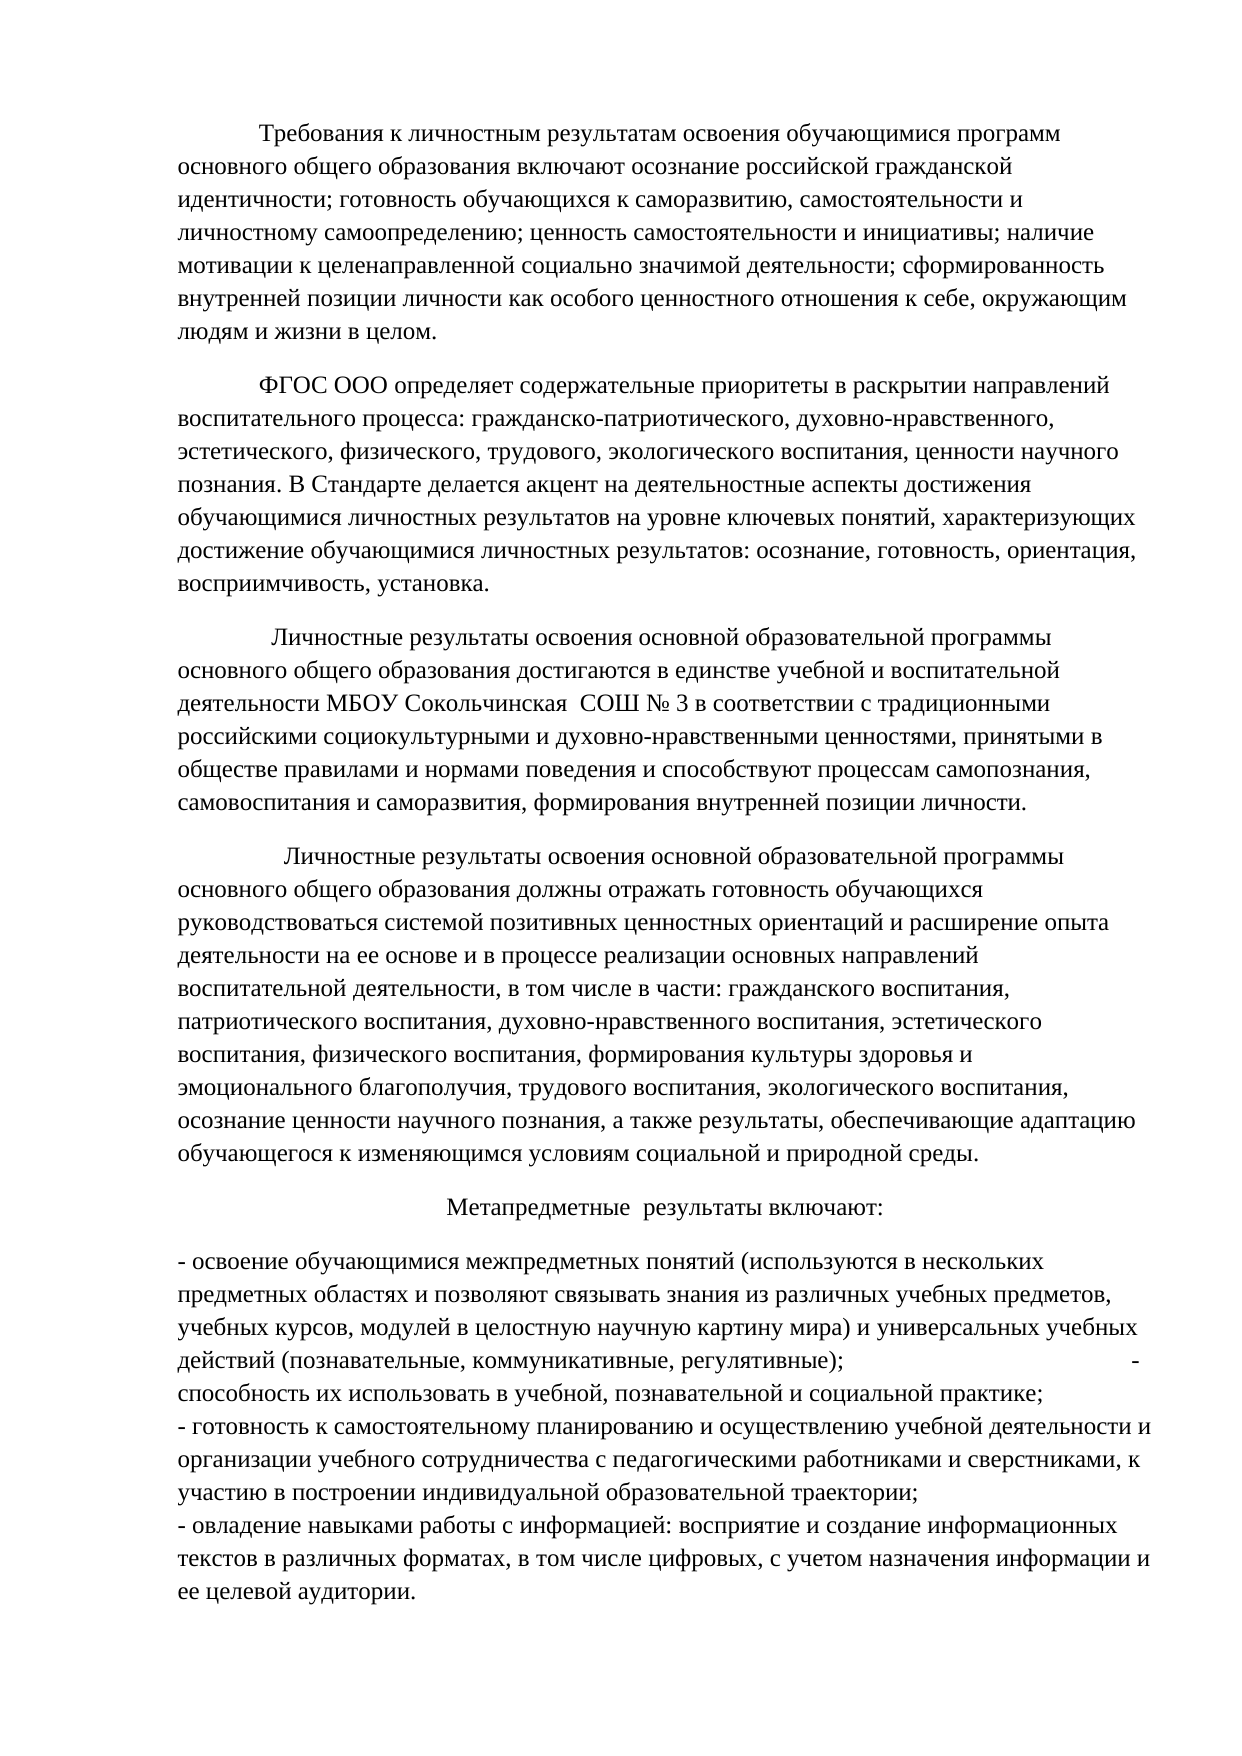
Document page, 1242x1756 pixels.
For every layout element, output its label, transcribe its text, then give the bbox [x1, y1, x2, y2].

text ФГОС ООО определяет содержательные приоритеты в раскрытии направлений воспитательного процесса: гражданско-патриотического, духовно-нравственного, эстетического, физического, трудового, экологического воспитания, ценности научного познания. В Стандарте делается акцент на деятельностные аспекты достижения обучающимися личностных результатов на уровне ключевых понятий, характеризующих достижение обучающимися личностных результатов: осознание, готовность, ориентация, восприимчивость, установка. [177, 370, 1153, 597]
text Требования к личностным результатам освоения обучающимися программ основного общего образования включают осознание российской гражданской идентичности; готовность обучающихся к саморазвитию, самостоятельности и личностному самоопределению; ценность самостоятельности и инициативы; наличие мотивации к целенаправленной социально значимой деятельности; сформированность внутренней позиции личности как особого ценностного отношения к себе, окружающим людям и жизни в целом. [177, 118, 1153, 345]
text - освоение обучающимися межпредметных понятий (используются в нескольких предметных областях и позволяют связывать знания из различных учебных предметов, учебных курсов, модулей в целостную научную картину мира) и универсальных учебных действий (познавательные, коммуникативные, регулятивные); - способность их использовать в учебной, познавательной и социальной практике; - готовность к самостоятельному планированию и осуществлению учебной деятельности и организации учебного сотрудничества с педагогическими работниками и сверстниками, к участию в построении индивидуальной образовательной траектории; - овладение навыками работы с информацией: восприятие и создание информационных текстов в различных форматах, в том числе цифровых, с учетом назначения информации и ее целевой аудитории. [177, 1246, 1153, 1605]
text Личностные результаты освоения основной образовательной программы основного общего образования достигаются в единстве учебной и воспитательной деятельности МБОУ Сокольчинская СОШ № 3 в соответствии с традиционными российскими социокультурными и духовно-нравственными ценностями, принятыми в обществе правилами и нормами поведения и способствуют процессам самопознания, самовоспитания и саморазвития, формирования внутренней позиции личности. [177, 622, 1153, 816]
text Личностные результаты освоения основной образовательной программы основного общего образования должны отражать готовность обучающихся руководствоваться системой позитивных ценностных ориентаций и расширение опыта деятельности на ее основе и в процессе реализации основных направлений воспитательной деятельности, в том числе в части: гражданского воспитания, патриотического воспитания, духовно-нравственного воспитания, эстетического воспитания, физического воспитания, формирования культуры здоровья и эмоционального благополучия, трудового воспитания, экологического воспитания, осознание ценности научного познания, а также результаты, обеспечивающие адаптацию обучающегося к изменяющимся условиям социальной и природной среды. [177, 841, 1153, 1167]
text Метапредметные результаты включают: [177, 1192, 1153, 1221]
